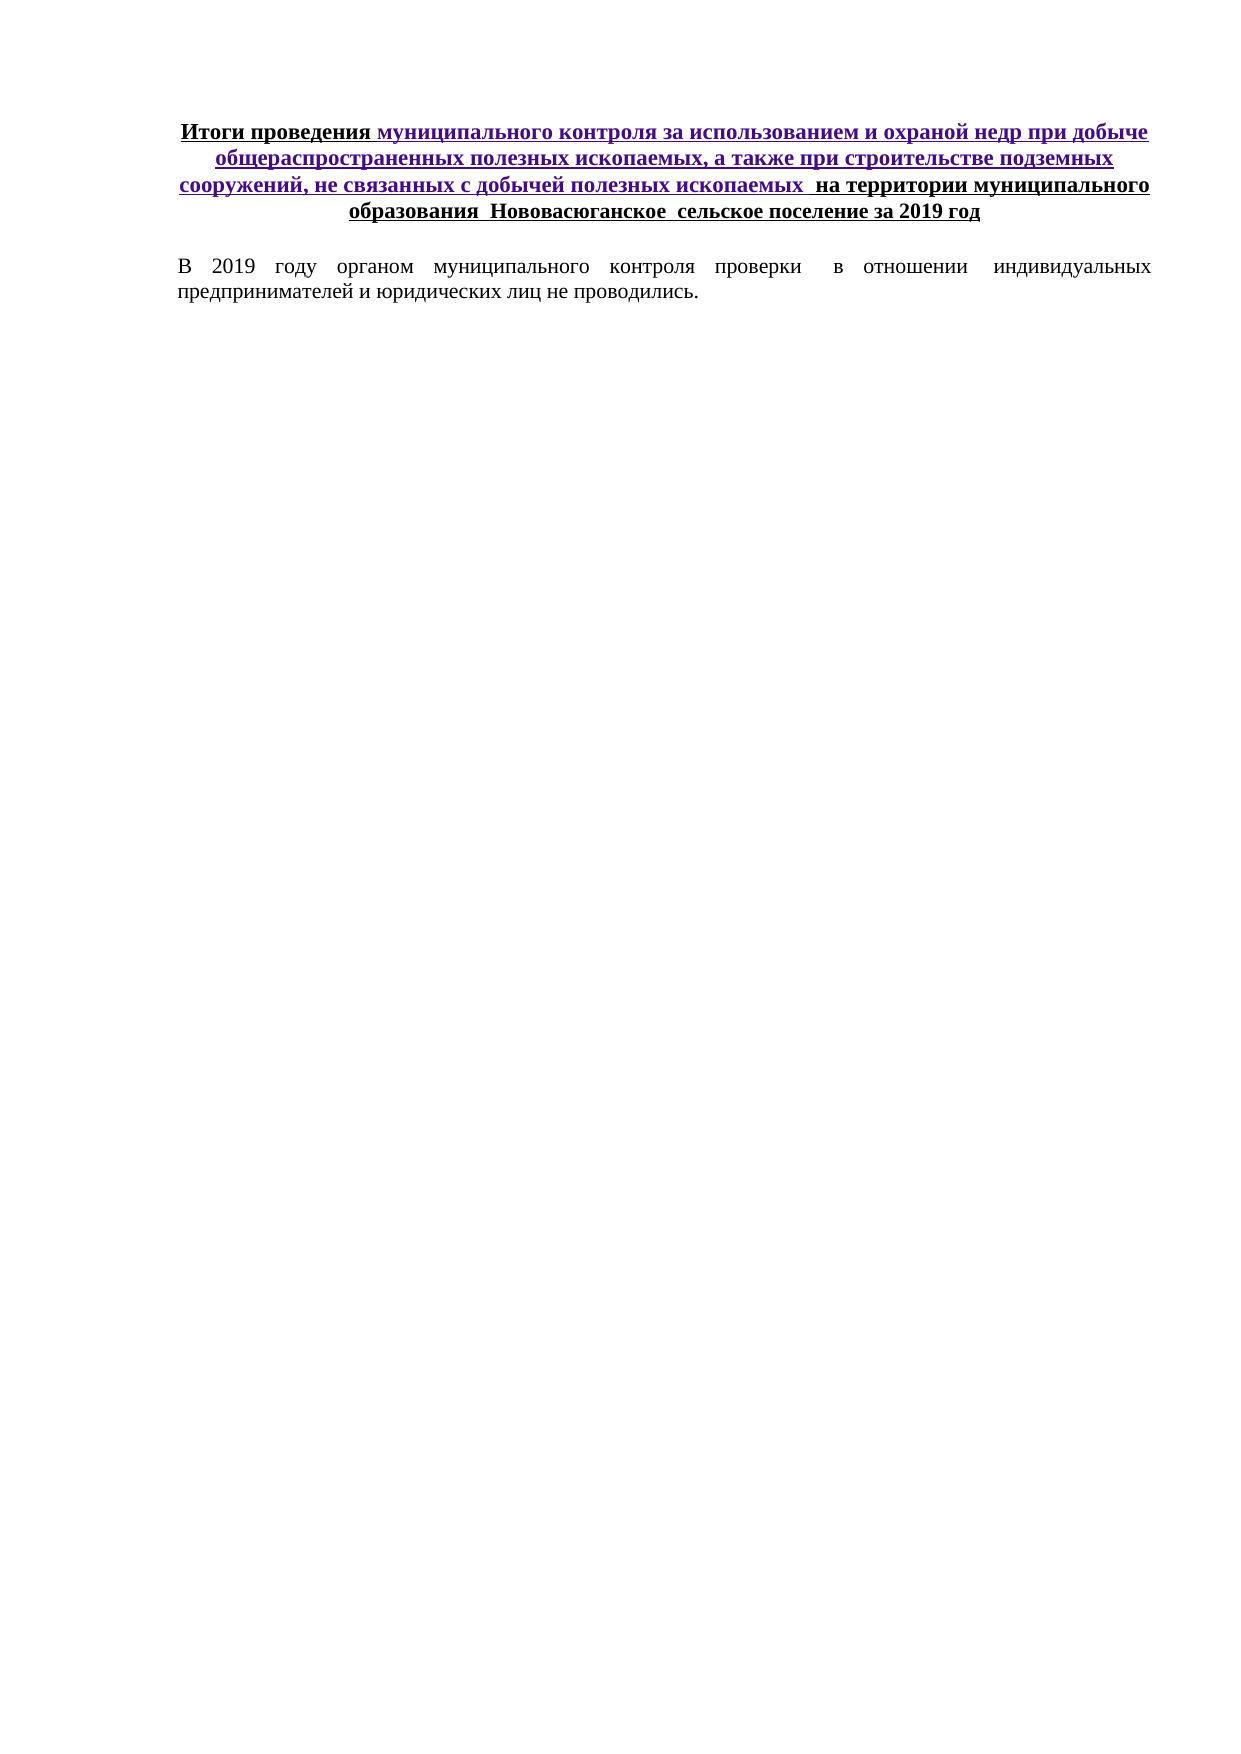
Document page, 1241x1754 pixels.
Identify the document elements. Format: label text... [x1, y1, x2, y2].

text Итоги проведения муниципального контроля за использованием и охраной недр при добыче общераспространенных полезных ископаемых, а также при строительстве подземных сооружений, не связанных с добычей полезных ископаемых на территории муниципального образования Нововасюганское сельское поселение за 2019 год [177, 118, 1152, 223]
text В 2019 году органом муниципального контроля проверки в отношении индивидуальных предпринимателей и юридических лиц не проводились. [177, 253, 1152, 303]
